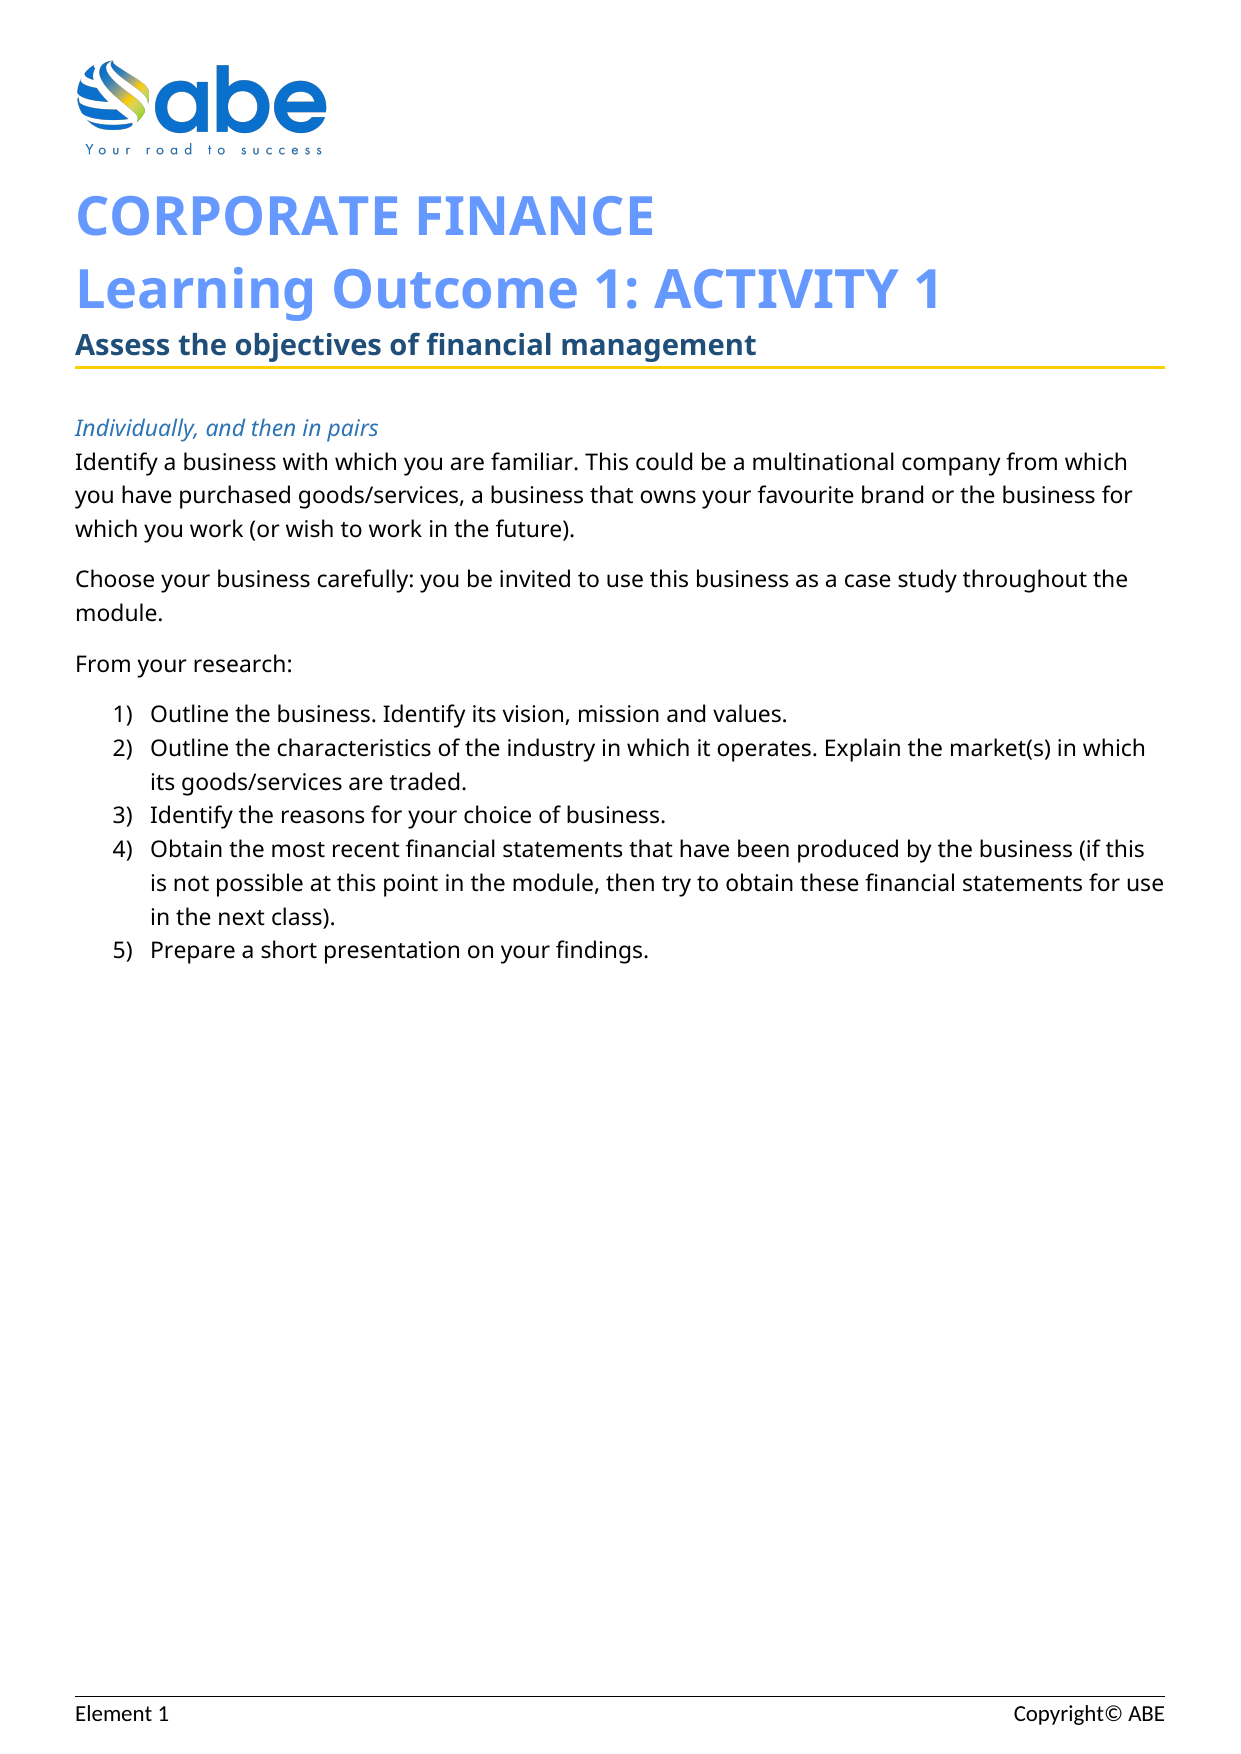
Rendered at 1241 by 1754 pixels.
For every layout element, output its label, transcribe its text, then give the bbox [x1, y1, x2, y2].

text Choose your business carefully: you be invited to use this business as a case study throughout the module. [75, 563, 1165, 628]
text CORPORATE FINANCE [75, 177, 1165, 251]
subtitle Individually, and then in pairs [75, 412, 1165, 443]
list Prepare a short presentation on your findings. [112, 934, 1165, 965]
list Outline the business. Identify its vision, mission and values. [112, 698, 1165, 729]
text Learning Outcome 1: ACTIVITY 1 [75, 251, 1165, 325]
list Obtain the most recent financial statements that have been produced by the business (if this is not possible at this point in the module, then try to obtain these financial statements for use in the next class). [112, 833, 1165, 932]
text Identify a business with which you are familiar. This could be a multinational company from which you have purchased goods/services, a business that owns your favourite brand or the business for which you work (or wish to work in the future). [75, 445, 1165, 544]
subtitle Assess the objectives of financial management [75, 325, 1165, 366]
text From your research: [75, 647, 1165, 679]
list Outline the characteristics of the industry in which it operates. Explain the market(s) in which its goods/services are traded. [112, 732, 1165, 797]
picture [75, 59, 328, 157]
list Identify the reasons for your choice of business. [112, 799, 1165, 830]
